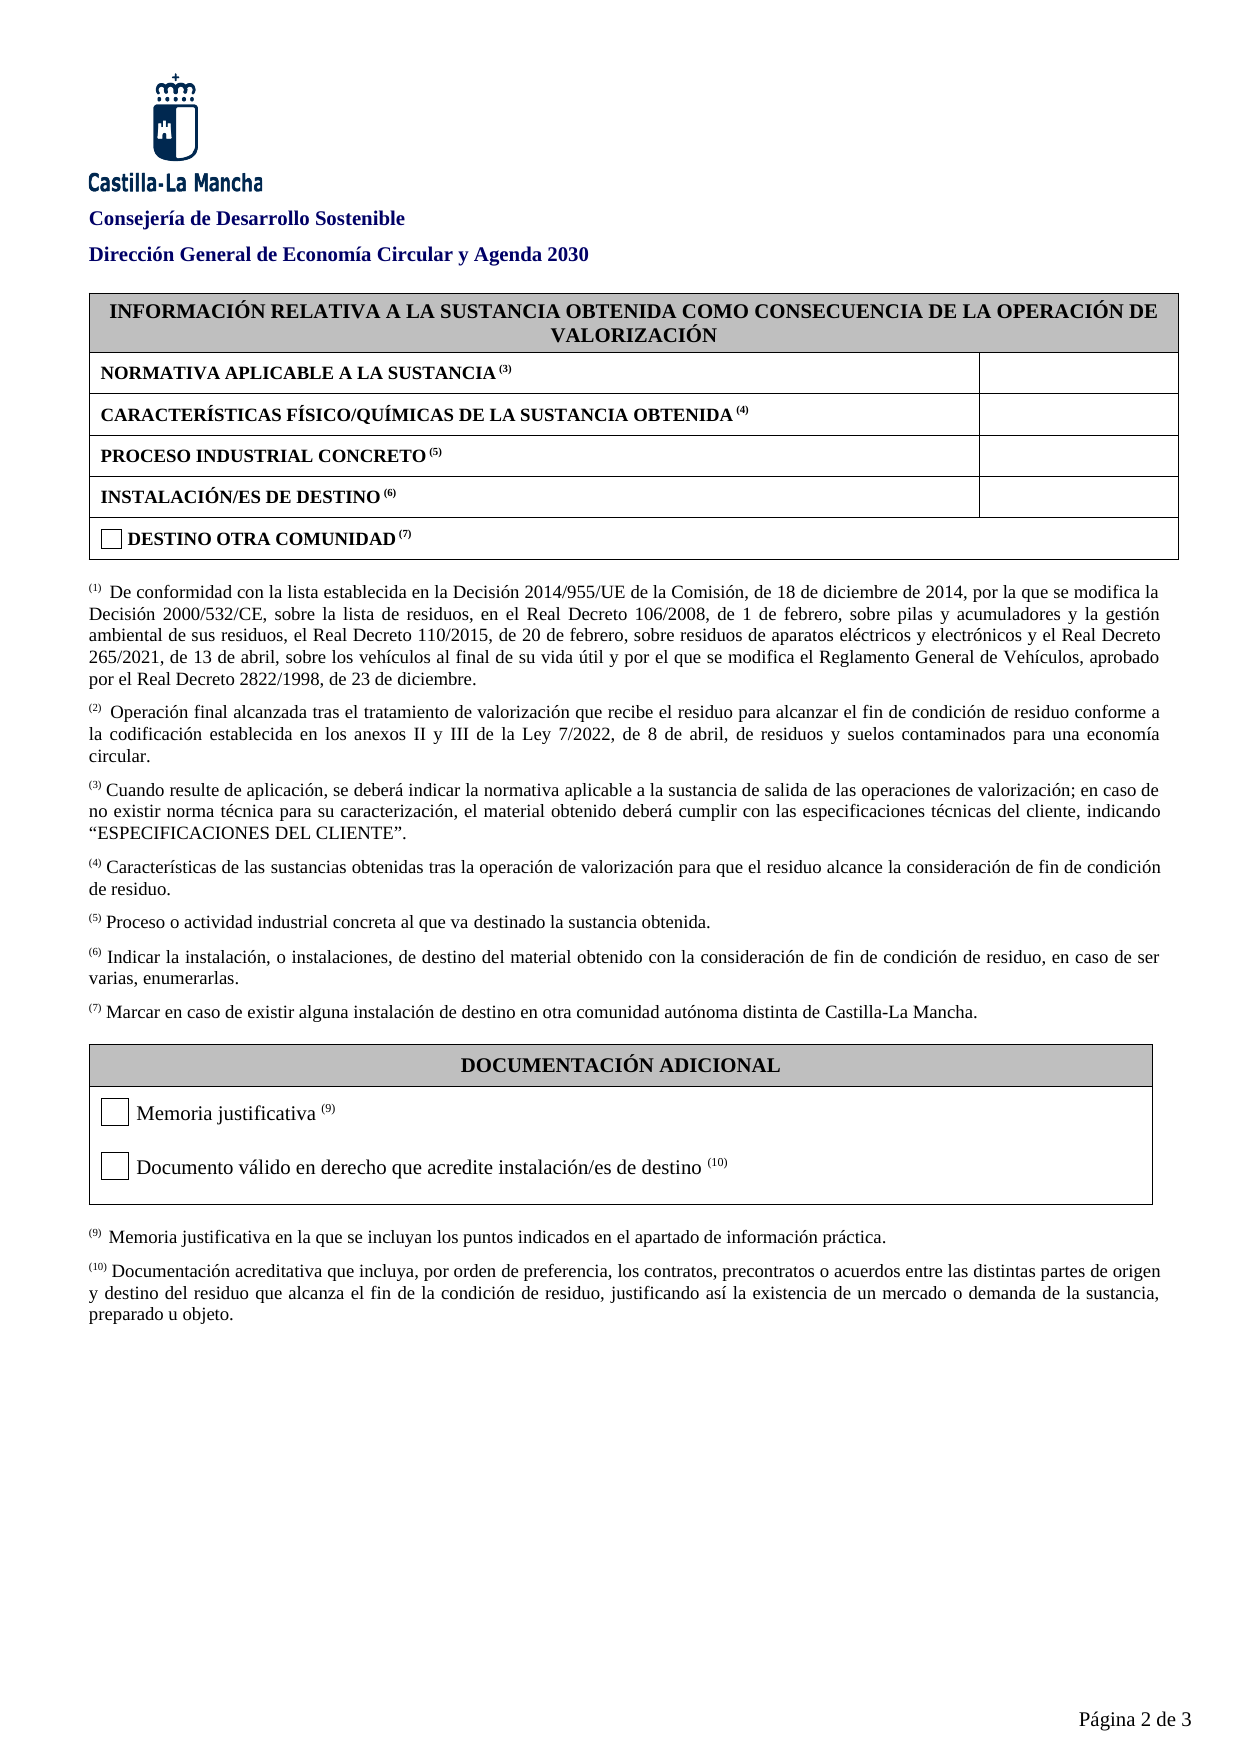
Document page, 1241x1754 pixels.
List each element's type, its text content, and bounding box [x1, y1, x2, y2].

text (4) Características de las sustancias obtenidas tras la operación de valorización para que el residuo alcance la consideración de fin de condición de residuo. [89, 856, 1162, 899]
table_cell [980, 394, 1178, 434]
table_cell PROCESO INDUSTRIAL CONCRETO (5) [90, 436, 979, 476]
text (7) Marcar en caso de existir alguna instalación de destino en otra comunidad autónoma distinta de Castilla-La Mancha. [89, 1001, 1162, 1023]
table_cell DESTINO OTRA COMUNIDAD (7) [90, 518, 1178, 558]
text (10) Documentación acreditativa que incluya, por orden de preferencia, los contratos, precontratos o acuerdos entre las distintas partes de origen y destino del residuo que alcanza el fin de la condición de residuo, justificando así la existencia de un mercado o demanda de la sustancia, preparado u objeto. [89, 1260, 1162, 1325]
table_cell [980, 477, 1178, 517]
table_cell [980, 353, 1178, 393]
table_cell [980, 436, 1178, 476]
text (3) Cuando resulte de aplicación, se deberá indicar la normativa aplicable a la sustancia de salida de las operaciones de valorización; en caso de no existir norma técnica para su caracterización, el material obtenido deberá cumplir con las especificaciones técnicas del cliente, indicando “ESPECIFICACIONES DEL CLIENTE”. [89, 779, 1162, 843]
text (6) Indicar la instalación, o instalaciones, de destino del material obtenido con la consideración de fin de condición de residuo, en caso de ser varias, enumerarlas. [89, 946, 1162, 989]
table_cell NORMATIVA APLICABLE A LA SUSTANCIA (3) [90, 353, 979, 393]
table_cell Memoria justificativa (9) Documento válido en derecho que acredite instalación/es de destino (10) [90, 1087, 1152, 1203]
text (1) De conformidad con la lista establecida en la Decisión 2014/955/UE de la Comisión, de 18 de diciembre de 2014, por la que se modifica la Decisión 2000/532/CE, sobre la lista de residuos, en el Real Decreto 106/2008, de 1 de febrero, sobre pilas y acumuladores y la gestión ambiental de sus residuos, el Real Decreto 110/2015, de 20 de febrero, sobre residuos de aparatos eléctricos y electrónicos y el Real Decreto 265/2021, de 13 de abril, sobre los vehículos al final de su vida útil y por el que se modifica el Reglamento General de Vehículos, aprobado por el Real Decreto 2822/1998, de 23 de diciembre. [89, 581, 1162, 689]
table_cell INSTALACIÓN/ES DE DESTINO (6) [90, 477, 979, 517]
text (5) Proceso o actividad industrial concreta al que va destinado la sustancia obtenida. [89, 911, 1162, 933]
picture [88, 73, 263, 192]
text (9) Memoria justificativa en la que se incluyan los puntos indicados en el apartado de información práctica. [89, 1226, 1162, 1248]
table_header DOCUMENTACIÓN ADICIONAL [90, 1045, 1152, 1086]
text (2) Operación final alcanzada tras el tratamiento de valorización que recibe el residuo para alcanzar el fin de condición de residuo conforme a la codificación establecida en los anexos II y III de la Ley 7/2022, de 8 de abril, de residuos y suelos contaminados para una economía circular. [89, 701, 1162, 766]
table_cell CARACTERÍSTICAS FÍSICO/QUÍMICAS DE LA SUSTANCIA OBTENIDA (4) [90, 394, 979, 434]
table_cell INFORMACIÓN RELATIVA A LA SUSTANCIA OBTENIDA COMO CONSECUENCIA DE LA OPERACIÓN DE VALORIZACIÓN [90, 294, 1178, 352]
